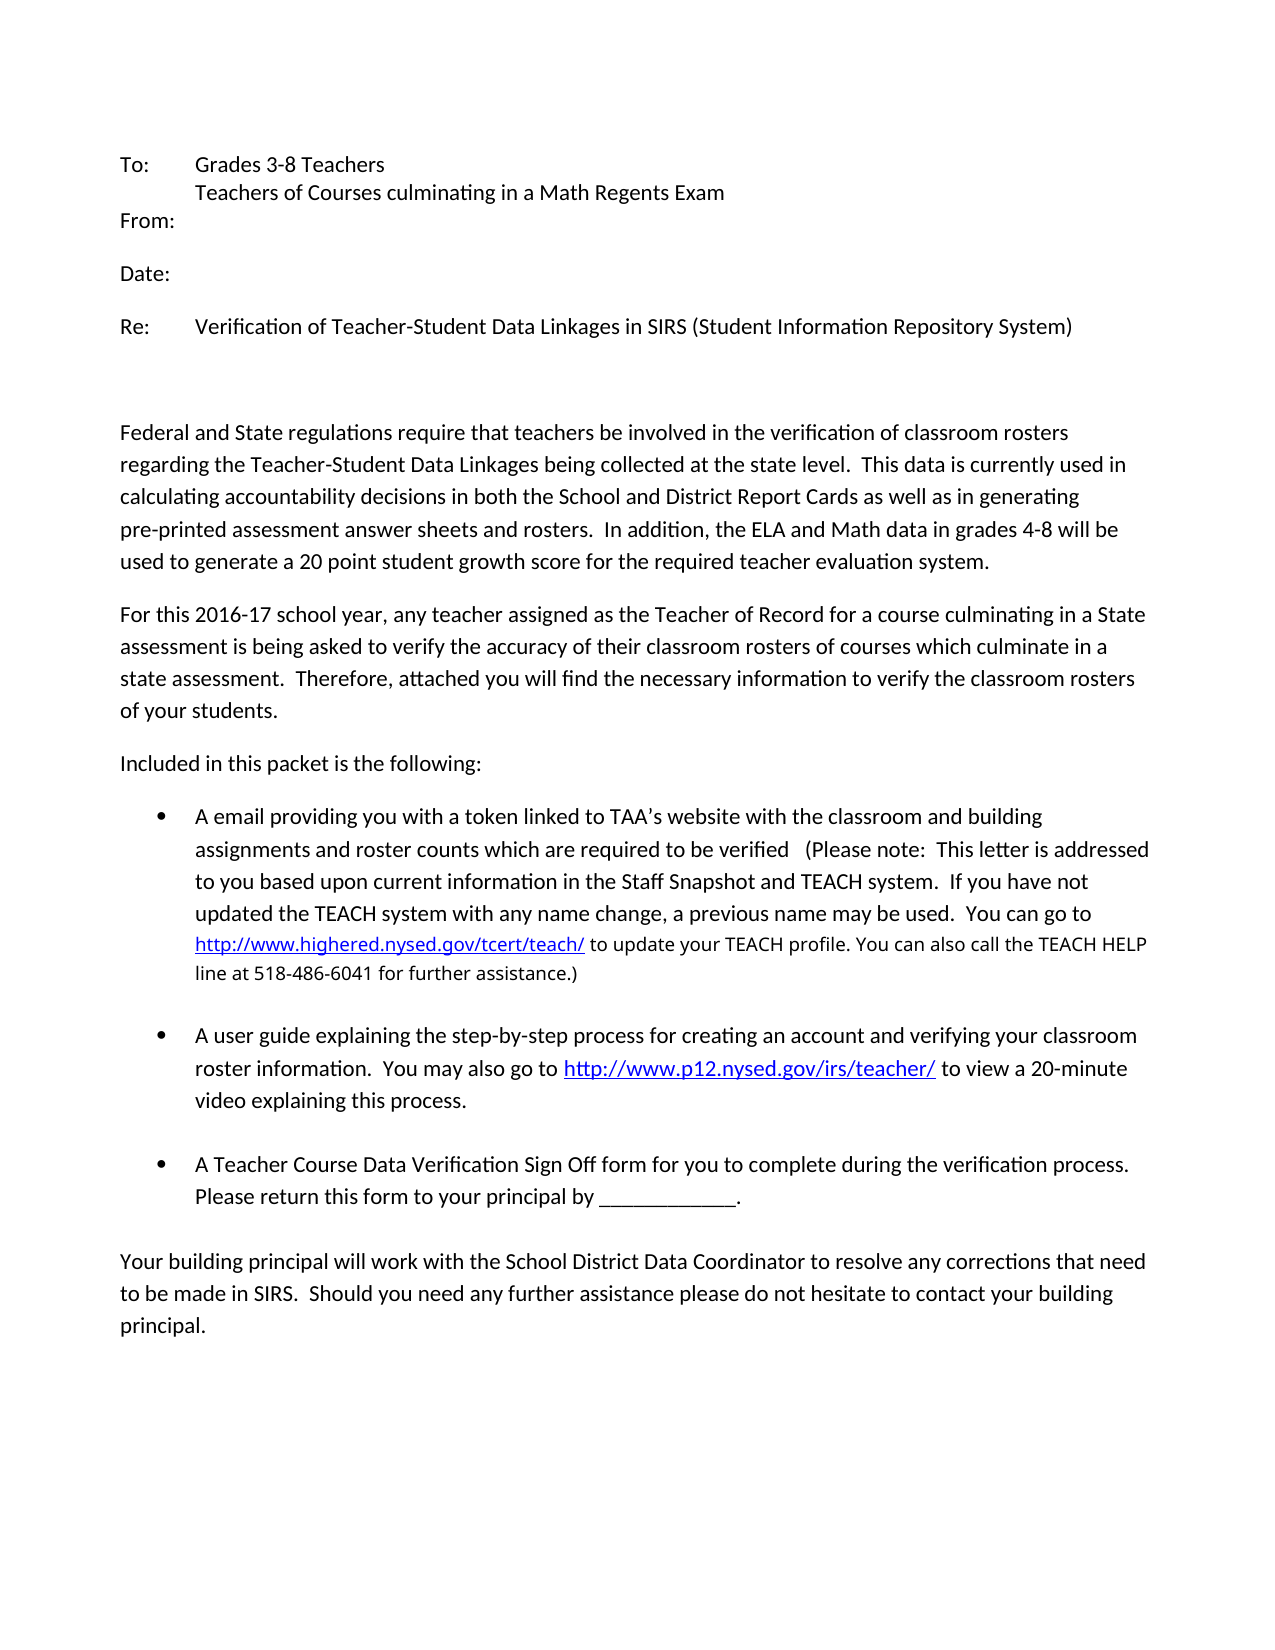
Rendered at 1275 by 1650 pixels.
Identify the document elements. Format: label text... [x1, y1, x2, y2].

text Included in this packet is the following: [120, 749, 1155, 777]
text Re: Verification of Teacher-Student Data Linkages in SIRS (Student Information Repository System) [120, 312, 1155, 340]
text Teachers of Courses culminating in a Math Regents Exam [120, 178, 1155, 206]
list A user guide explaining the step-by-step process for creating an account and verifying your classroom roster information. You may also go to http://www.p12.nysed.gov/irs/teacher/ to view a 20-minute video explaining this process. [157, 1022, 1155, 1114]
text To: Grades 3-8 Teachers [120, 150, 1155, 178]
list A Teacher Course Data Verification Sign Off form for you to complete during the verification process. Please return this form to your principal by ____________. [157, 1150, 1155, 1211]
text Federal and State regulations require that teachers be involved in the verification of classroom rosters regarding the Teacher-Student Data Linkages being collected at the state level. This data is currently used in calculating accountability decisions in both the School and District Report Cards as well as in generating pre-printed assessment answer sheets and rosters. In addition, the ELA and Math data in grades 4-8 will be used to generate a 20 point student growth score for the required teacher evaluation system. [120, 418, 1155, 575]
list Your building principal will work with the School District Data Coordinator to resolve any corrections that need to be made in SIRS. Should you need any further assistance please do not hesitate to contact your building principal. [120, 1247, 1155, 1339]
text Date: [120, 259, 1155, 287]
text For this 2016-17 school year, any teacher assigned as the Teacher of Record for a course culminating in a State assessment is being asked to verify the accuracy of their classroom rosters of courses which culminate in a state assessment. Therefore, attached you will find the necessary information to verify the classroom rosters of your students. [120, 600, 1155, 724]
list A email providing you with a token linked to TAA’s website with the classroom and building assignments and roster counts which are required to be verified (Please note: This letter is addressed to you based upon current information in the Staff Snapshot and TEACH system. If you have not updated the TEACH system with any name change, a previous name may be used. You can go to http://www.highered.nysed.gov/tcert/teach/ to update your TEACH profile. You can also call the TEACH HELP line at 518-486-6041 for further assistance.) [157, 802, 1155, 986]
text From: [120, 206, 1155, 234]
